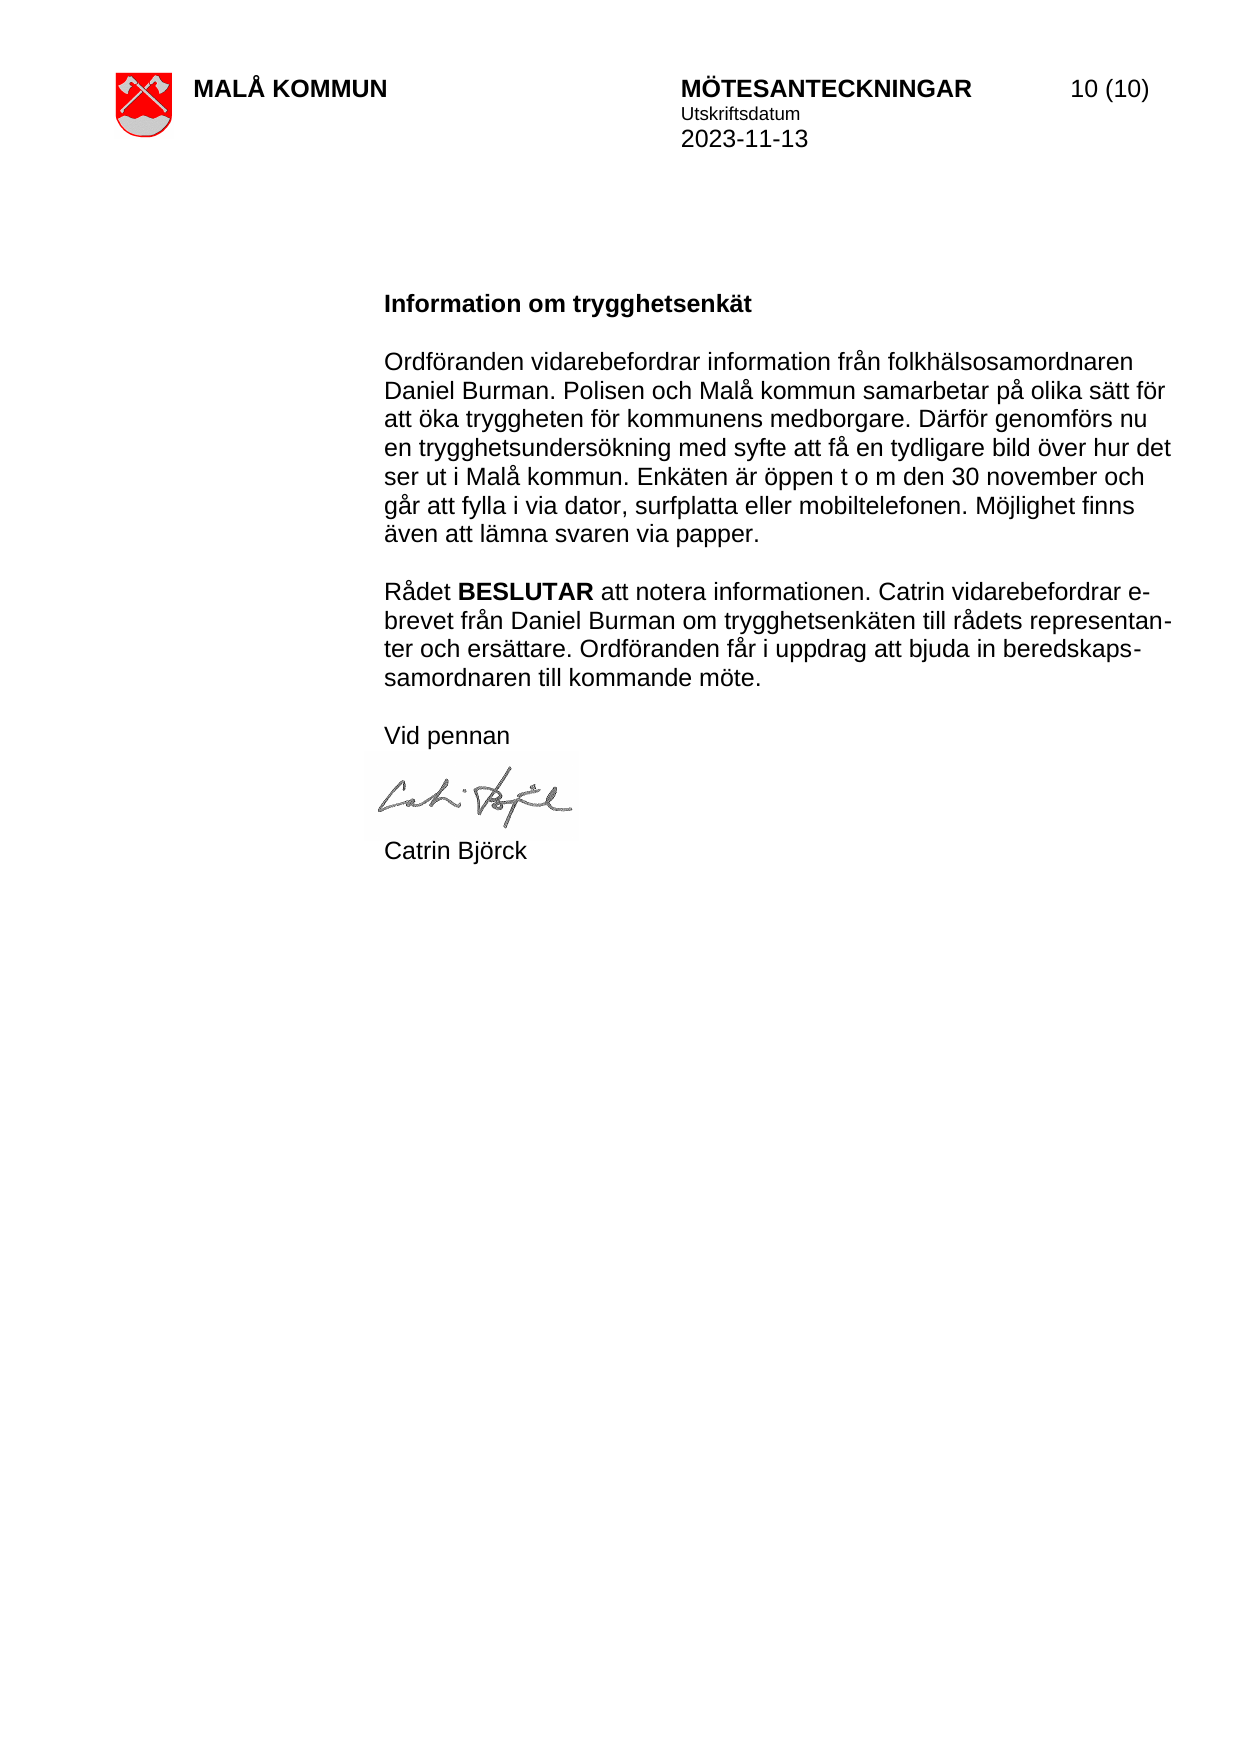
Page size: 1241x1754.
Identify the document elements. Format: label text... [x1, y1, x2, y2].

picture [363, 751, 580, 841]
text Information om trygghetsenkät [384, 289, 1181, 318]
text Catrin Björck [384, 836, 1181, 864]
picture [114, 71, 174, 139]
text Vid pennan [384, 721, 1181, 749]
text Ordföranden vidarebefordrar information från folkhälsosamordnaren Daniel Burman. Polisen och Malå kommun samarbetar på olika sätt för att öka tryggheten för kommunens medborgare. Därför genomförs nu en trygghetsundersökning med syfte att få en tydligare bild över hur det ser ut i Malå kommun. Enkäten är öppen t o m den 30 november och går att fylla i via dator, surfplatta eller mobiltelefonen. Möjlighet finns även att lämna svaren via papper. [384, 347, 1181, 548]
text Rådet BESLUTAR att notera informationen. Catrin vidarebefordrar e-brevet från Daniel Burman om trygghetsenkäten till rådets representanter och ersättare. Ordföranden får i uppdrag att bjuda in beredskapssamordnaren till kommande möte. [384, 577, 1181, 692]
